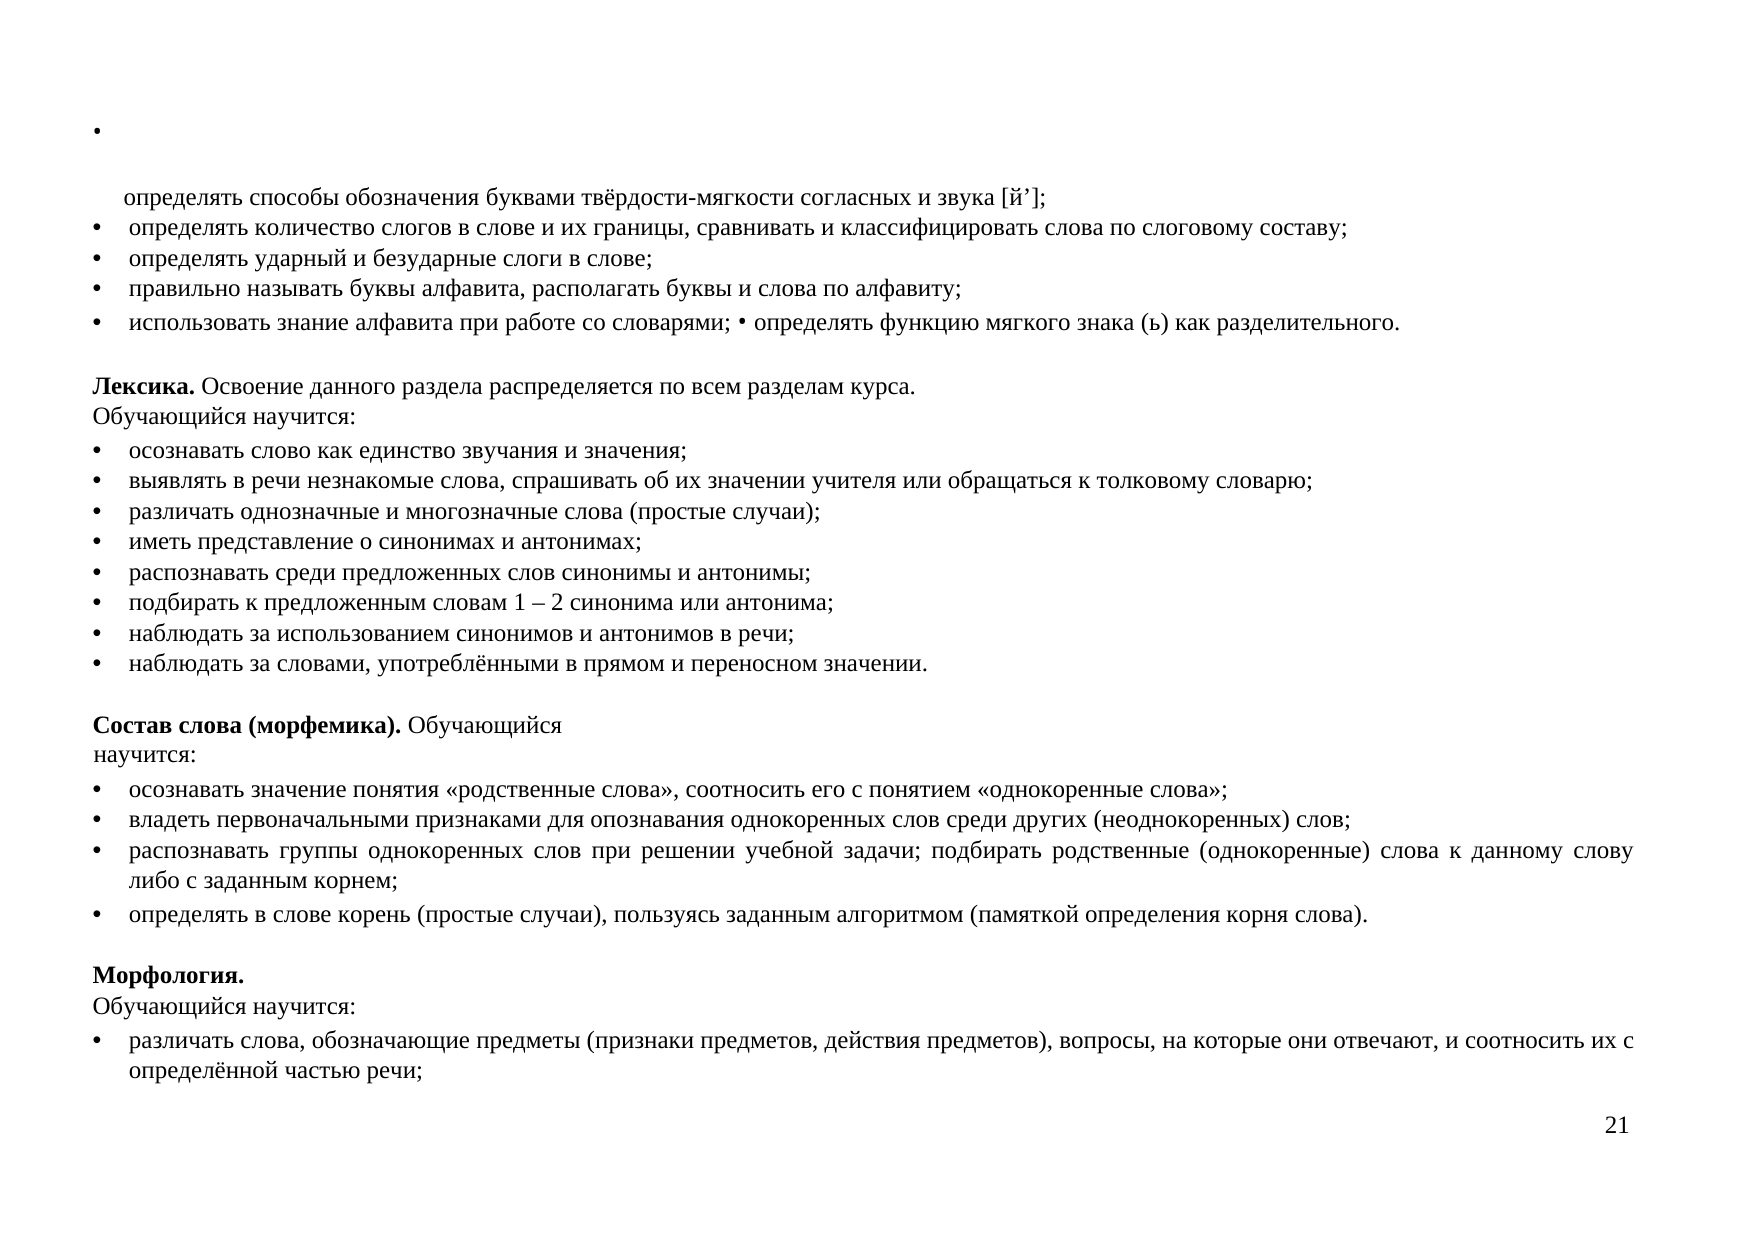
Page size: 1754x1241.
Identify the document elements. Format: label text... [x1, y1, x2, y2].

list выявлять в речи незнакомые слова, спрашивать об их значении учителя или обращаться к толковому словарю; [92, 465, 1636, 494]
list использовать знание алфавита при работе со словарями; • определять функцию мягкого знака (ь) как разделительного. [92, 304, 1636, 338]
text Лексика. Освоение данного раздела распределяется по всем разделам курса. [92, 371, 1636, 399]
list правильно называть буквы алфавита, располагать буквы и слова по алфавиту; [92, 273, 1636, 302]
list наблюдать за использованием синонимов и антонимов в речи; [92, 618, 1636, 647]
list осознавать слово как единство звучания и значения; [92, 435, 1636, 464]
list определять в слове корень (простые случаи), пользуясь заданным алгоритмом (памяткой определения корня слова). [92, 899, 1636, 928]
list распознавать среди предложенных слов синонимы и антонимы; [92, 557, 1636, 586]
list распознавать группы однокоренных слов при решении учебной задачи; подбирать родственные (однокоренные) слова к данному слову либо с заданным корнем; [92, 835, 1636, 893]
text определять способы обозначения буквами твёрдости-мягкости согласных и звука [й’]; [123, 182, 1636, 211]
list наблюдать за словами, употреблёнными в прямом и переносном значении. [92, 648, 1636, 677]
list различать слова, обозначающие предметы (признаки предметов, действия предметов), вопросы, на которые они отвечают, и соотносить их с определённой частью речи; [92, 1025, 1636, 1084]
list владеть первоначальными признаками для опознавания однокоренных слов среди других (неоднокоренных) слов; [92, 804, 1636, 833]
list различать однозначные и многозначные слова (простые случаи); [92, 496, 1636, 525]
list подбирать к предложенным словам 1 – 2 синонима или антонима; [92, 587, 1636, 616]
text Обучающийся научится: [92, 401, 1636, 430]
text Обучающийся научится: [92, 991, 1636, 1020]
list осознавать значение понятия «родственные слова», соотносить его с понятием «однокоренные слова»; [92, 774, 1636, 803]
list иметь представление о синонимах и антонимах; [92, 526, 1636, 555]
text Состав слова (морфемика). Обучающийся научится: [92, 710, 563, 768]
list определять количество слогов в слове и их границы, сравнивать и классифицировать слова по слоговому составу; [92, 212, 1636, 241]
list определять ударный и безударные слоги в слове; [92, 243, 1636, 272]
text Морфология. [92, 960, 563, 989]
